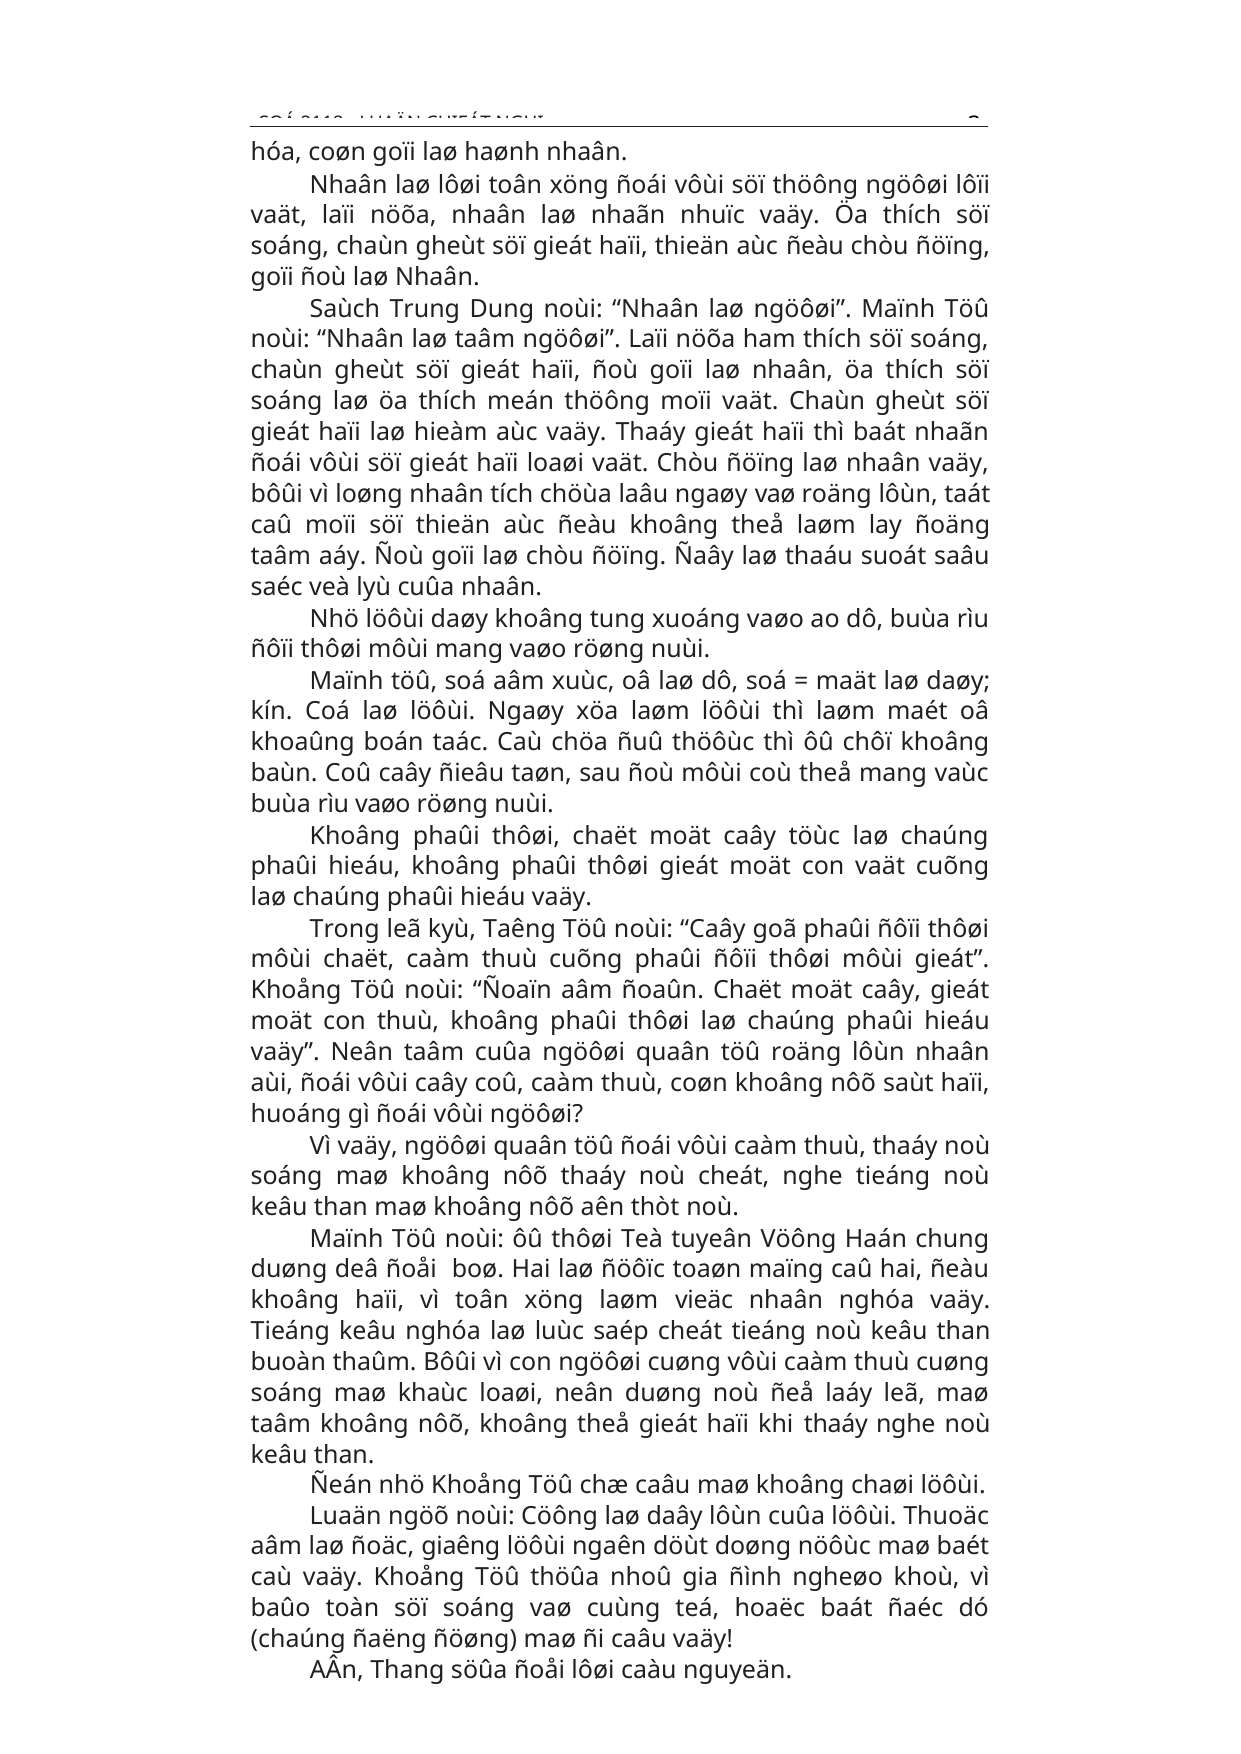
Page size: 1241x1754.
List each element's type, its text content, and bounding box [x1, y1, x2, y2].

text Saùch Trung Dung noùi: “Nhaân laø ngöôøi”. Maïnh Töû noùi: “Nhaân laø taâm ngöôøi”. Laïi nöõa ham thích söï soáng, chaùn gheùt söï gieát haïi, ñoù goïi laø nhaân, öa thích söï soáng laø öa thích meán thöông moïi vaät. Chaùn gheùt söï gieát haïi laø hieàm aùc vaäy. Thaáy gieát haïi thì baát nhaãn ñoái vôùi söï gieát haïi loaøi vaät. Chòu ñöïng laø nhaân vaäy, bôûi vì loøng nhaân tích chöùa laâu ngaøy vaø roäng lôùn, taát caû moïi söï thieän aùc ñeàu khoâng theå laøm lay ñoäng taâm aáy. Ñoù goïi laø chòu ñöïng. Ñaây laø thaáu suoát saâu saéc veà lyù cuûa nhaân. [250, 292, 990, 603]
text Nhö löôùi daøy khoâng tung xuoáng vaøo ao dô, buùa rìu ñôïi thôøi môùi mang vaøo röøng nuùi. [250, 603, 990, 665]
text Vì vaäy, ngöôøi quaân töû ñoái vôùi caàm thuù, thaáy noù soáng maø khoâng nôõ thaáy noù cheát, nghe tieáng noù keâu than maø khoâng nôõ aên thòt noù. [250, 1130, 990, 1223]
text Khoâng phaûi thôøi, chaët moät caây töùc laø chaúng phaûi hieáu, khoâng phaûi thôøi gieát moät con vaät cuõng laø chaúng phaûi hieáu vaäy. [250, 820, 990, 913]
text Ñeán nhö Khoång Töû chæ caâu maø khoâng chaøi löôùi. [309, 1471, 1065, 1500]
text Luaän ngöõ noùi: Cöông laø daây lôùn cuûa löôùi. Thuoäc aâm laø ñoäc, giaêng löôùi ngaên döùt doøng nöôùc maø baét caù vaäy. Khoång Töû thöûa nhoû gia ñình ngheøo khoù, vì baûo toàn söï soáng vaø cuùng teá, hoaëc baát ñaéc dó (chaúng ñaëng ñöøng) maø ñi caâu vaäy! [250, 1500, 990, 1655]
text AÂn, Thang söûa ñoåi lôøi caàu nguyeän. [309, 1655, 1065, 1685]
text Nhaân laø lôøi toân xöng ñoái vôùi söï thöông ngöôøi lôïi vaät, laïi nöõa, nhaân laø nhaãn nhuïc vaäy. Öa thích söï soáng, chaùn gheùt söï gieát haïi, thieän aùc ñeàu chòu ñöïng, goïi ñoù laø Nhaân. [250, 168, 990, 292]
text hóa, coøn goïi laø haønh nhaân. [250, 134, 1065, 167]
text Maïnh töû, soá aâm xuùc, oâ laø dô, soá = maät laø daøy; kín. Coá laø löôùi. Ngaøy xöa laøm löôùi thì laøm maét oâ khoaûng boán taác. Caù chöa ñuû thöôùc thì ôû chôï khoâng baùn. Coû caây ñieâu taøn, sau ñoù môùi coù theå mang vaùc buùa rìu vaøo röøng nuùi. [250, 665, 990, 820]
text Trong leã kyù, Taêng Töû noùi: “Caây goã phaûi ñôïi thôøi môùi chaët, caàm thuù cuõng phaûi ñôïi thôøi môùi gieát”. Khoång Töû noùi: “Ñoaïn aâm ñoaûn. Chaët moät caây, gieát moät con thuù, khoâng phaûi thôøi laø chaúng phaûi hieáu vaäy”. Neân taâm cuûa ngöôøi quaân töû roäng lôùn nhaân aùi, ñoái vôùi caây coû, caàm thuù, coøn khoâng nôõ saùt haïi, huoáng gì ñoái vôùi ngöôøi? [250, 913, 990, 1130]
text Maïnh Töû noùi: ôû thôøi Teà tuyeân Vöông Haán chung duøng deâ ñoåi boø. Hai laø ñöôïc toaøn maïng caû hai, ñeàu khoâng haïi, vì toân xöng laøm vieäc nhaân nghóa vaäy. Tieáng keâu nghóa laø luùc saép cheát tieáng noù keâu than buoàn thaûm. Bôûi vì con ngöôøi cuøng vôùi caàm thuù cuøng soáng maø khaùc loaøi, neân duøng noù ñeå laáy leã, maø taâm khoâng nôõ, khoâng theå gieát haïi khi thaáy nghe noù keâu than. [250, 1223, 990, 1471]
